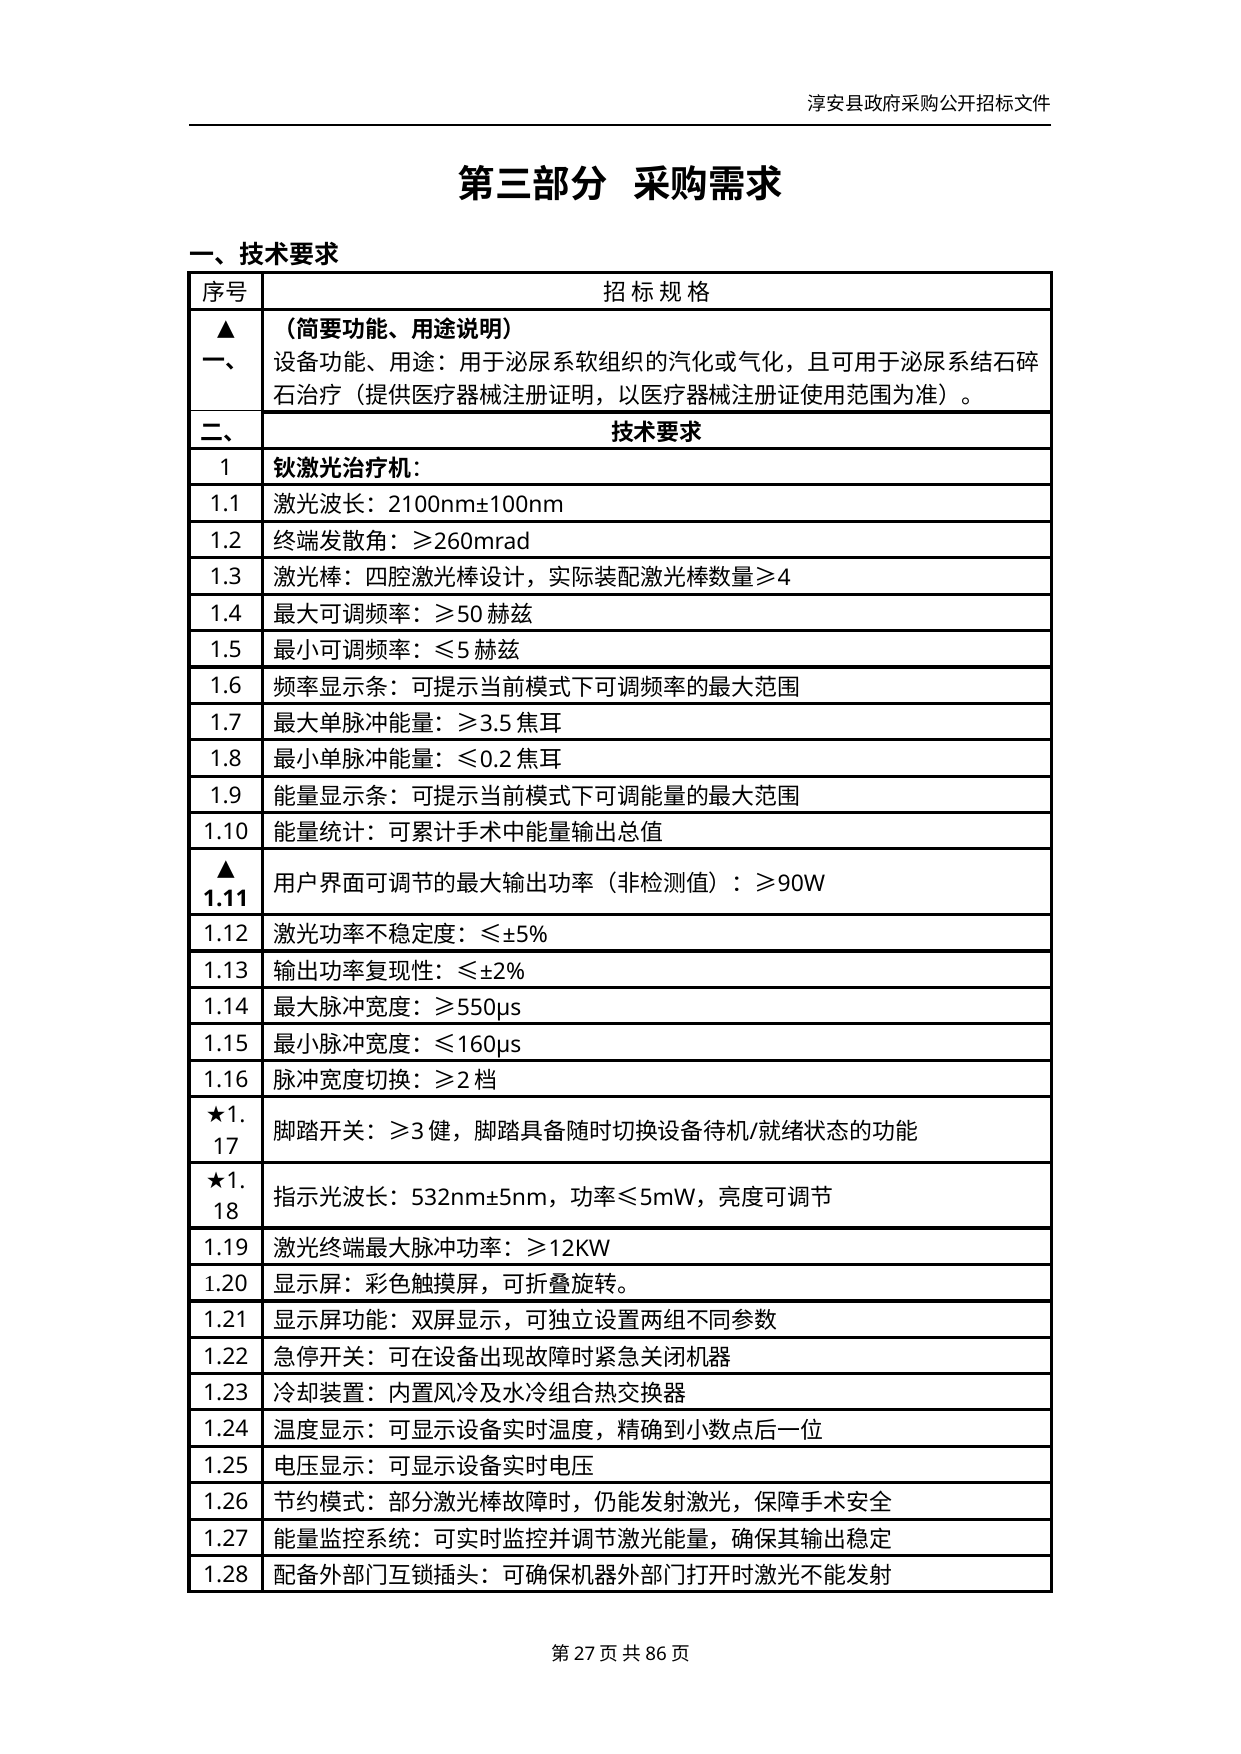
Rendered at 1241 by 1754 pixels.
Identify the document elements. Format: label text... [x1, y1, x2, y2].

table_cell 1.22 [191, 1339, 261, 1372]
table_cell 1.7 [191, 705, 261, 738]
table_cell 1.12 [191, 916, 261, 949]
table_cell 最小单脉冲能量：≤0.2焦耳 [264, 741, 1050, 774]
table_cell 1.6 [191, 669, 261, 702]
table_cell 1.1 [191, 486, 261, 519]
table_cell 指示光波长：532nm±5nm，功率≤5mW，亮度可调节 [264, 1164, 1050, 1226]
table_cell ▲一、 [191, 311, 261, 410]
text 第三部分 采购需求 [189, 153, 1051, 208]
table_cell 技术要求 [264, 414, 1050, 447]
table_cell 1.19 [191, 1230, 261, 1263]
text 一、技术要求 [189, 235, 1051, 271]
table_cell 1.10 [191, 814, 261, 847]
table_cell 激光功率不稳定度：≤±5% [264, 916, 1050, 949]
table_cell ★1.17 [191, 1098, 261, 1161]
table_cell 1.25 [191, 1448, 261, 1481]
table_cell 激光波长：2100nm±100nm [264, 486, 1050, 519]
table_cell 1.27 [191, 1521, 261, 1554]
table_cell 显示屏：彩色触摸屏，可折叠旋转。 [264, 1266, 1050, 1299]
table_cell 1.24 [191, 1411, 261, 1445]
table_cell 1.15 [191, 1025, 261, 1059]
table_cell 节约模式：部分激光棒故障时，仍能发射激光，保障手术安全 [264, 1484, 1050, 1517]
table_cell 最大脉冲宽度：≥550μs [264, 989, 1050, 1022]
table_cell 电压显示：可显示设备实时电压 [264, 1448, 1050, 1481]
table_cell 1.2 [191, 523, 261, 556]
table_cell 1.23 [191, 1375, 261, 1408]
table_cell 1.9 [191, 778, 261, 811]
table_cell 钬激光治疗机： [264, 450, 1050, 483]
table_cell 用户界面可调节的最大输出功率（非检测值）：≥90W [264, 850, 1050, 913]
table_cell 1 [191, 450, 261, 483]
table_cell 二、 [191, 411, 261, 447]
table_cell ★1.18 [191, 1164, 261, 1226]
table_cell 最小可调频率：≤5赫兹 [264, 632, 1050, 665]
table_cell 冷却装置：内置风冷及水冷组合热交换器 [264, 1375, 1050, 1408]
table_cell 频率显示条：可提示当前模式下可调频率的最大范围 [264, 669, 1050, 702]
table_cell 最大单脉冲能量：≥3.5焦耳 [264, 705, 1050, 738]
table_cell 1.8 [191, 741, 261, 774]
table_cell 1.5 [191, 632, 261, 665]
table_cell 1.13 [191, 953, 261, 986]
table_cell 1.26 [191, 1484, 261, 1517]
table_cell （简要功能、用途说明） 设备功能、用途：用于泌尿系软组织的汽化或气化，且可用于泌尿系结石碎石治疗（提供医疗器械注册证明，以医疗器械注册证使用范围为准）。 [264, 311, 1050, 410]
table_cell 显示屏功能：双屏显示，可独立设置两组不同参数 [264, 1303, 1050, 1336]
table_cell 1.14 [191, 989, 261, 1022]
table_cell 最大可调频率：≥50赫兹 [264, 596, 1050, 629]
table_cell 终端发散角：≥260mrad [264, 523, 1050, 556]
table_cell 1.16 [191, 1062, 261, 1095]
table_cell 能量监控系统：可实时监控并调节激光能量，确保其输出稳定 [264, 1521, 1050, 1554]
table_cell 1.21 [191, 1303, 261, 1336]
table_cell 1.28 [191, 1557, 261, 1590]
table_cell 脉冲宽度切换：≥2档 [264, 1062, 1050, 1095]
table_cell 配备外部门互锁插头：可确保机器外部门打开时激光不能发射 [264, 1557, 1050, 1590]
table_cell 能量统计：可累计手术中能量输出总值 [264, 814, 1050, 847]
table_cell 1.4 [191, 596, 261, 629]
table_cell 激光棒：四腔激光棒设计，实际装配激光棒数量≥4 [264, 559, 1050, 592]
table_cell 输出功率复现性：≤±2% [264, 953, 1050, 986]
table_header 序号 [191, 274, 261, 307]
table_cell 1.20 [191, 1266, 261, 1299]
table_cell 最小脉冲宽度：≤160μs [264, 1025, 1050, 1059]
table_cell ▲1.11 [191, 850, 261, 913]
table_cell 急停开关：可在设备出现故障时紧急关闭机器 [264, 1339, 1050, 1372]
table_cell 温度显示：可显示设备实时温度，精确到小数点后一位 [264, 1411, 1050, 1445]
table_header 招 标 规 格 [264, 274, 1050, 307]
table_cell 脚踏开关：≥3健，脚踏具备随时切换设备待机/就绪状态的功能 [264, 1098, 1050, 1161]
table_cell 1.3 [191, 559, 261, 592]
table_cell 激光终端最大脉冲功率：≥12KW [264, 1230, 1050, 1263]
table_cell 能量显示条：可提示当前模式下可调能量的最大范围 [264, 778, 1050, 811]
